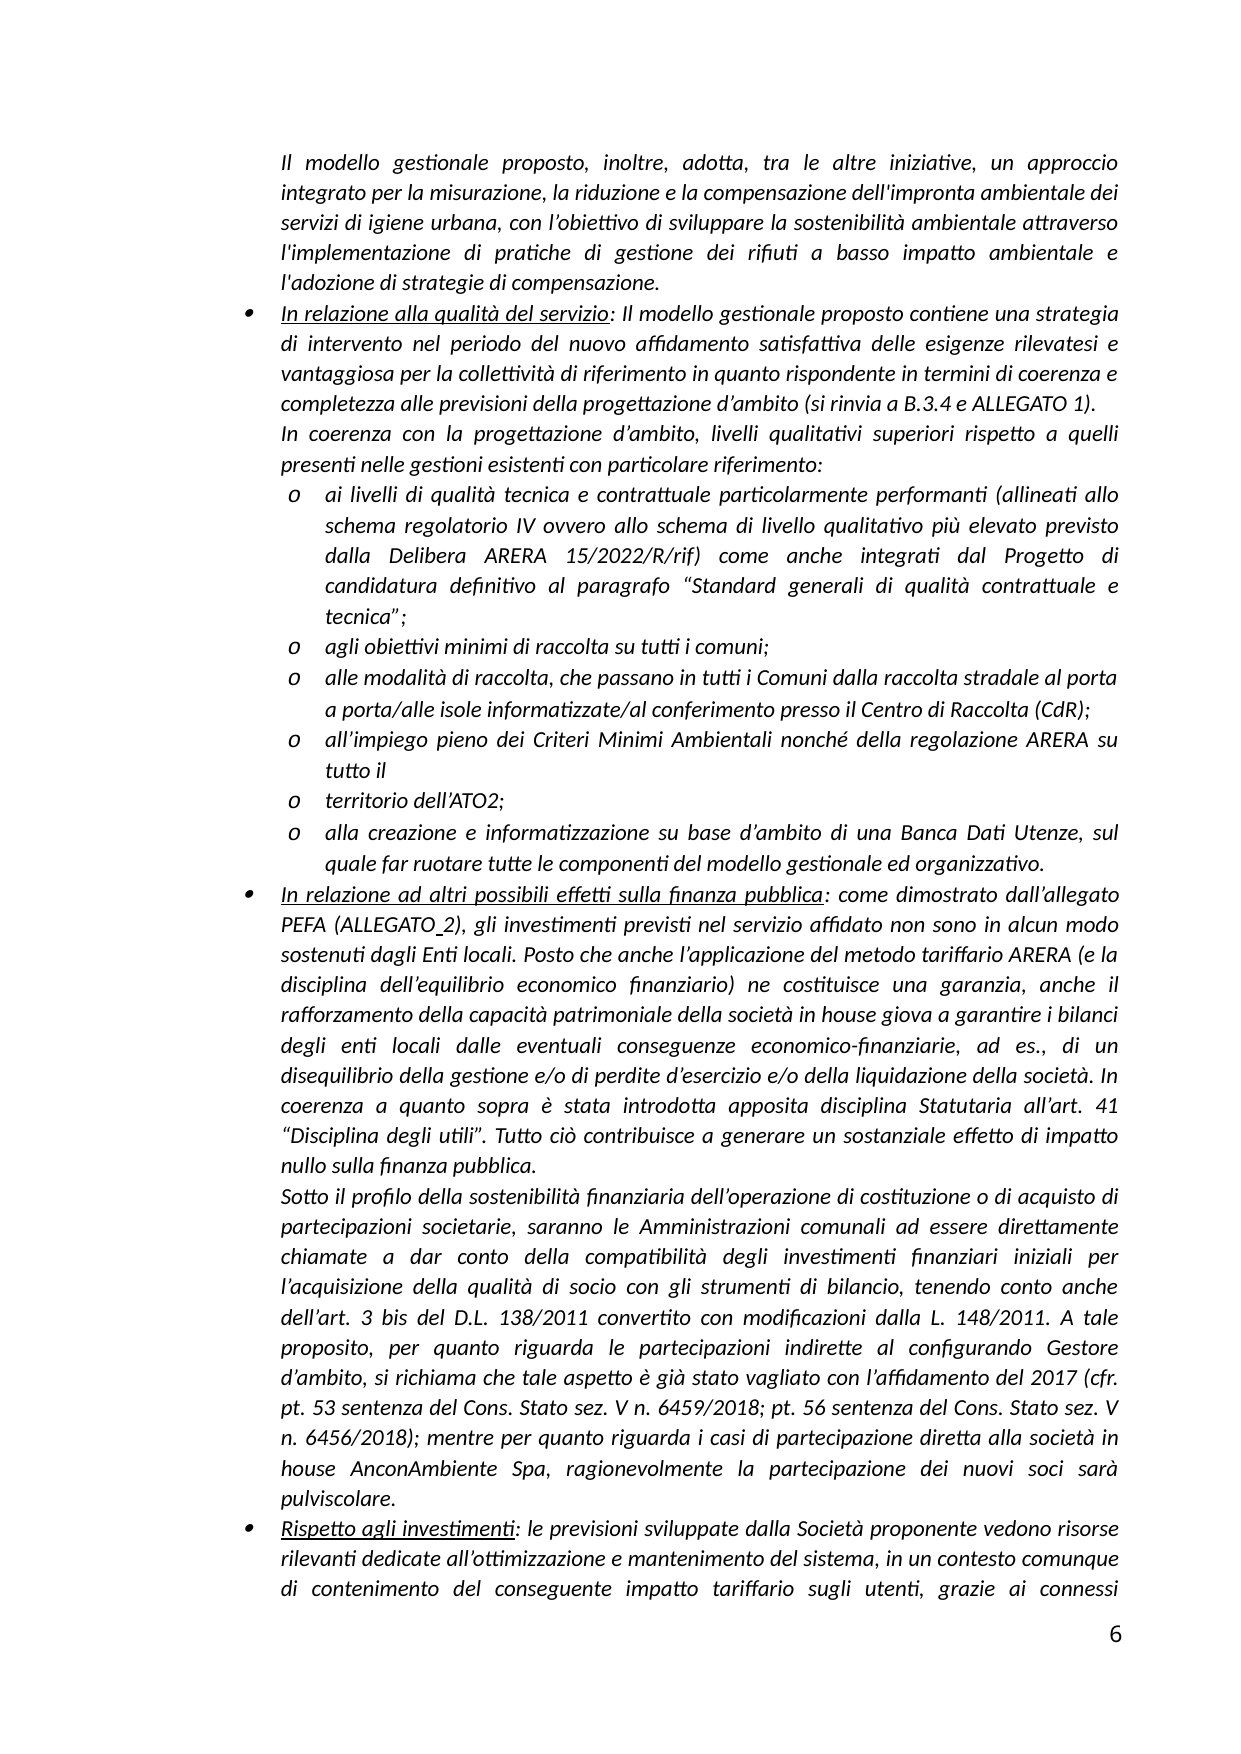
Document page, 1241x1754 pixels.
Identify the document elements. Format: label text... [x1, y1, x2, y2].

list alla creazione e informatizzazione su base d’ambito di una Banca Dati Utenze, sul quale far ruotare tutte le componenti del modello gestionale ed organizzativo. [287, 818, 1122, 877]
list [243, 1514, 1122, 1602]
list Il modello gestionale proposto, inoltre, adotta, tra le altre iniziative, un approccio integrato per la misurazione, la riduzione e la compensazione dell'impronta ambientale dei servizi di igiene urbana, con l’obiettivo di sviluppare la sostenibilità ambientale attraverso l'implementazione di pratiche di gestione dei rifiuti a basso impatto ambientale e l'adozione di strategie di compensazione. [281, 148, 1122, 296]
list In relazione ad altri possibili effetti sulla finanza pubblica: come dimostrato dall’allegato PEFA (ALLEGATO 2), gli investimenti previsti nel servizio affidato non sono in alcun modo sostenuti dagli Enti locali. Posto che anche l’applicazione del metodo tariffario ARERA (e la disciplina dell’equilibrio economico finanziario) ne costituisce una garanzia, anche il rafforzamento della capacità patrimoniale della società in house giova a garantire i bilanci degli enti locali dalle eventuali conseguenze economico-finanziarie, ad es., di un disequilibrio della gestione e/o di perdite d’esercizio e/o della liquidazione della società. In coerenza a quanto sopra è stata introdotta apposita disciplina Statutaria all’art. 41 “Disciplina degli utili”. Tutto ciò contribuisce a generare un sostanziale effetto di impatto nullo sulla finanza pubblica. [243, 880, 1122, 1179]
list In coerenza con la progettazione d’ambito, livelli qualitativi superiori rispetto a quelli presenti nelle gestioni esistenti con particolare riferimento: [281, 419, 1122, 478]
list all’impiego pieno dei Criteri Minimi Ambientali nonché della regolazione ARERA su tutto il [287, 725, 1122, 784]
list ai livelli di qualità tecnica e contrattuale particolarmente performanti (allineati allo schema regolatorio IV ovvero allo schema di livello qualitativo più elevato previsto dalla Delibera ARERA 15/2022/R/rif) come anche integrati dal Progetto di candidatura definitivo al paragrafo “Standard generali di qualità contrattuale e tecnica”; [287, 480, 1122, 630]
list agli obiettivi minimi di raccolta su tutti i comuni; [287, 632, 1122, 661]
list Sotto il profilo della sostenibilità finanziaria dell’operazione di costituzione o di acquisto di partecipazioni societarie, saranno le Amministrazioni comunali ad essere direttamente chiamate a dar conto della compatibilità degli investimenti finanziari iniziali per l’acquisizione della qualità di socio con gli strumenti di bilancio, tenendo conto anche dell’art. 3 bis del D.L. 138/2011 convertito con modificazioni dalla L. 148/2011. A tale proposito, per quanto riguarda le partecipazioni indirette al configurando Gestore d’ambito, si richiama che tale aspetto è già stato vagliato con l’affidamento del 2017 (cfr. pt. 53 sentenza del Cons. Stato sez. V n. 6459/2018; pt. 56 sentenza del Cons. Stato sez. V n. 6456/2018); mentre per quanto riguarda i casi di partecipazione diretta alla società in house AnconAmbiente Spa, ragionevolmente la partecipazione dei nuovi soci sarà pulviscolare. [281, 1182, 1122, 1512]
list territorio dell’ATO2; [287, 787, 1122, 816]
list alle modalità di raccolta, che passano in tutti i Comuni dalla raccolta stradale al porta a porta/alle isole informatizzate/al conferimento presso il Centro di Raccolta (CdR); [287, 663, 1122, 723]
list In relazione alla qualità del servizio: Il modello gestionale proposto contiene una strategia di intervento nel periodo del nuovo affidamento satisfattiva delle esigenze rilevatesi e vantaggiosa per la collettività di riferimento in quanto rispondente in termini di coerenza e completezza alle previsioni della progettazione d’ambito (si rinvia a B.3.4 e ALLEGATO 1). [243, 299, 1122, 417]
